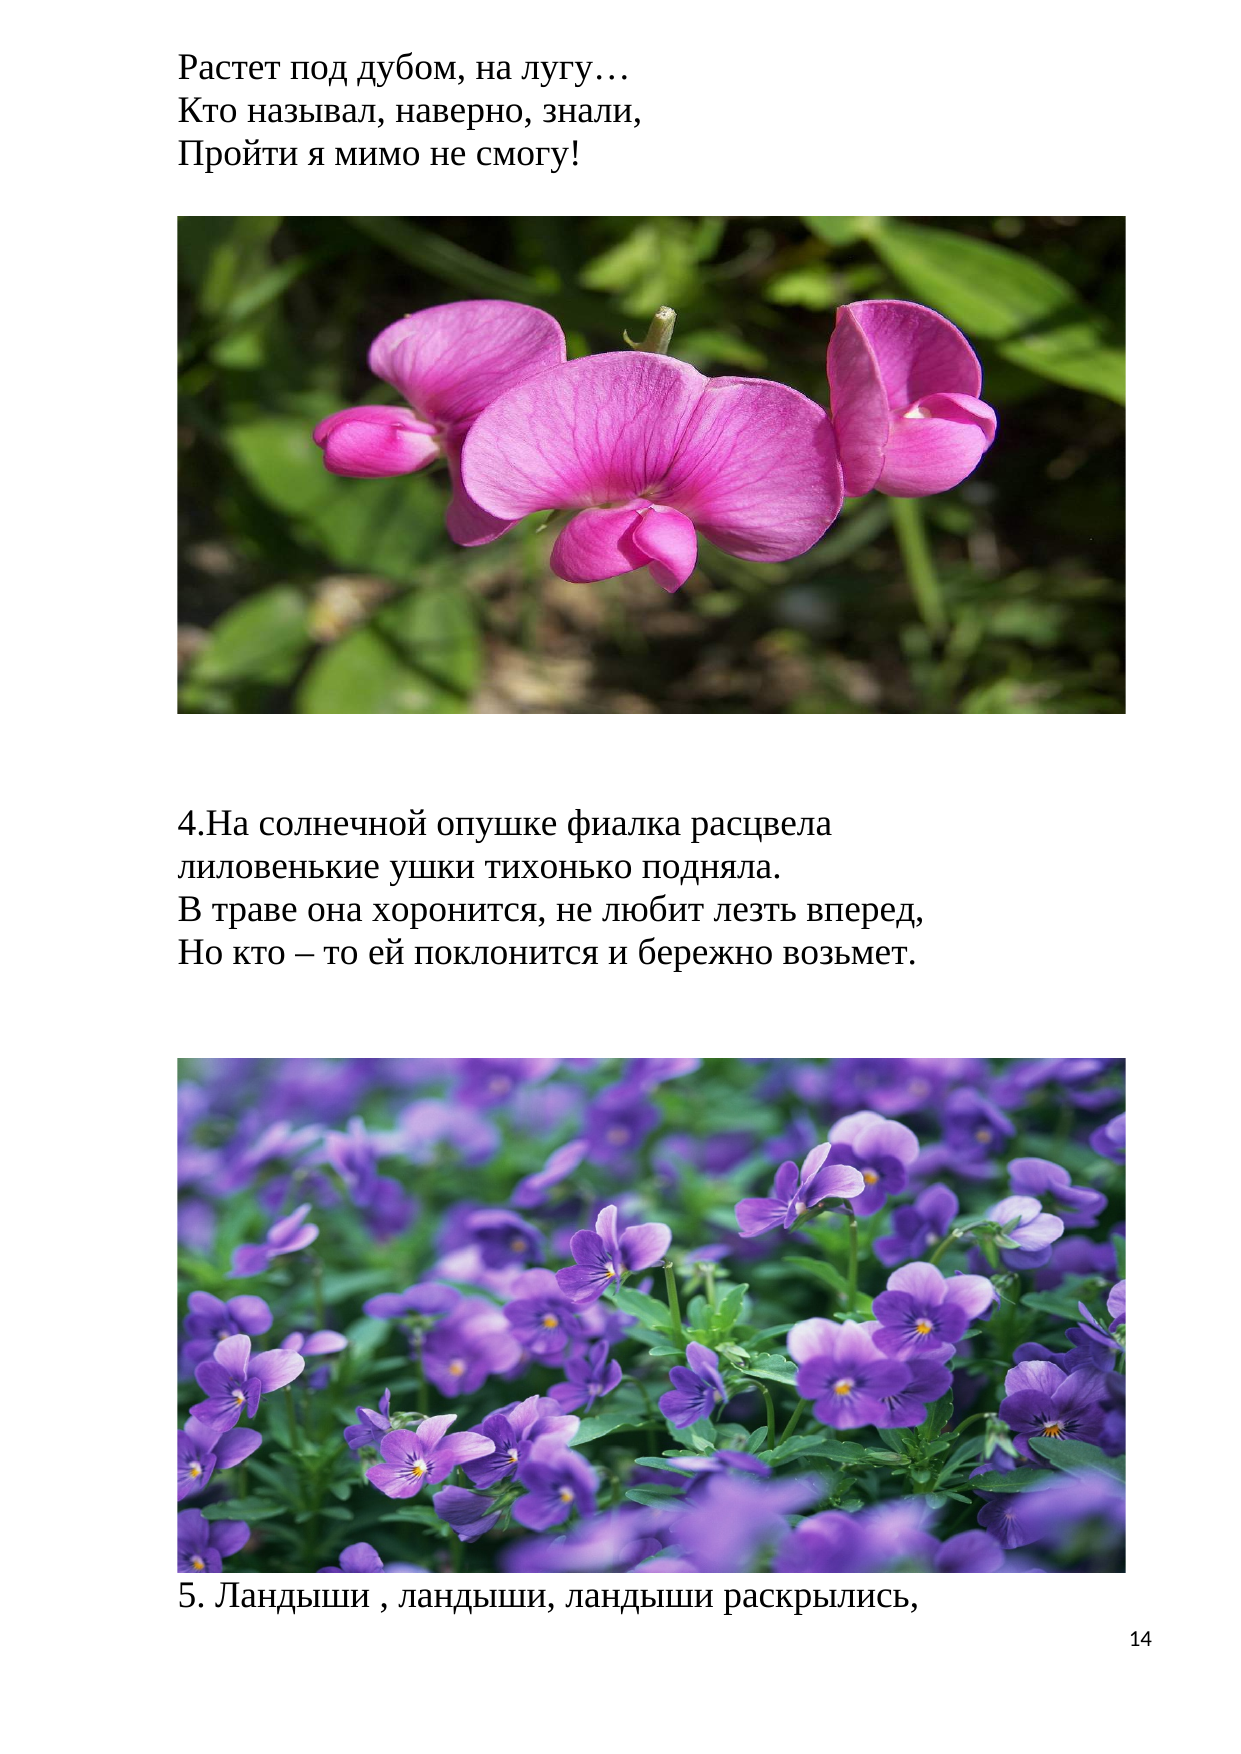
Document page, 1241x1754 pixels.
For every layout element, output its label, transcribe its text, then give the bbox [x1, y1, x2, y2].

picture [177, 1058, 1126, 1573]
text Но кто – то ей поклонится и бережно возьмет. [177, 929, 1152, 972]
text 4.На солнечной опушке фиалка расцвела [177, 800, 1152, 843]
text 5. Ландыши , ландыши, ландыши раскрылись, [177, 1573, 1152, 1616]
text лиловенькие ушки тихонько подняла. [177, 843, 1152, 886]
text Пройти я мимо не смогу! [177, 131, 1152, 174]
text Растет под дубом, на лугу… [177, 44, 1152, 87]
text В траве она хоронится, не любит лезть вперед, [177, 886, 1152, 929]
text Кто называл, наверно, знали, [177, 87, 1152, 131]
picture [177, 216, 1126, 714]
